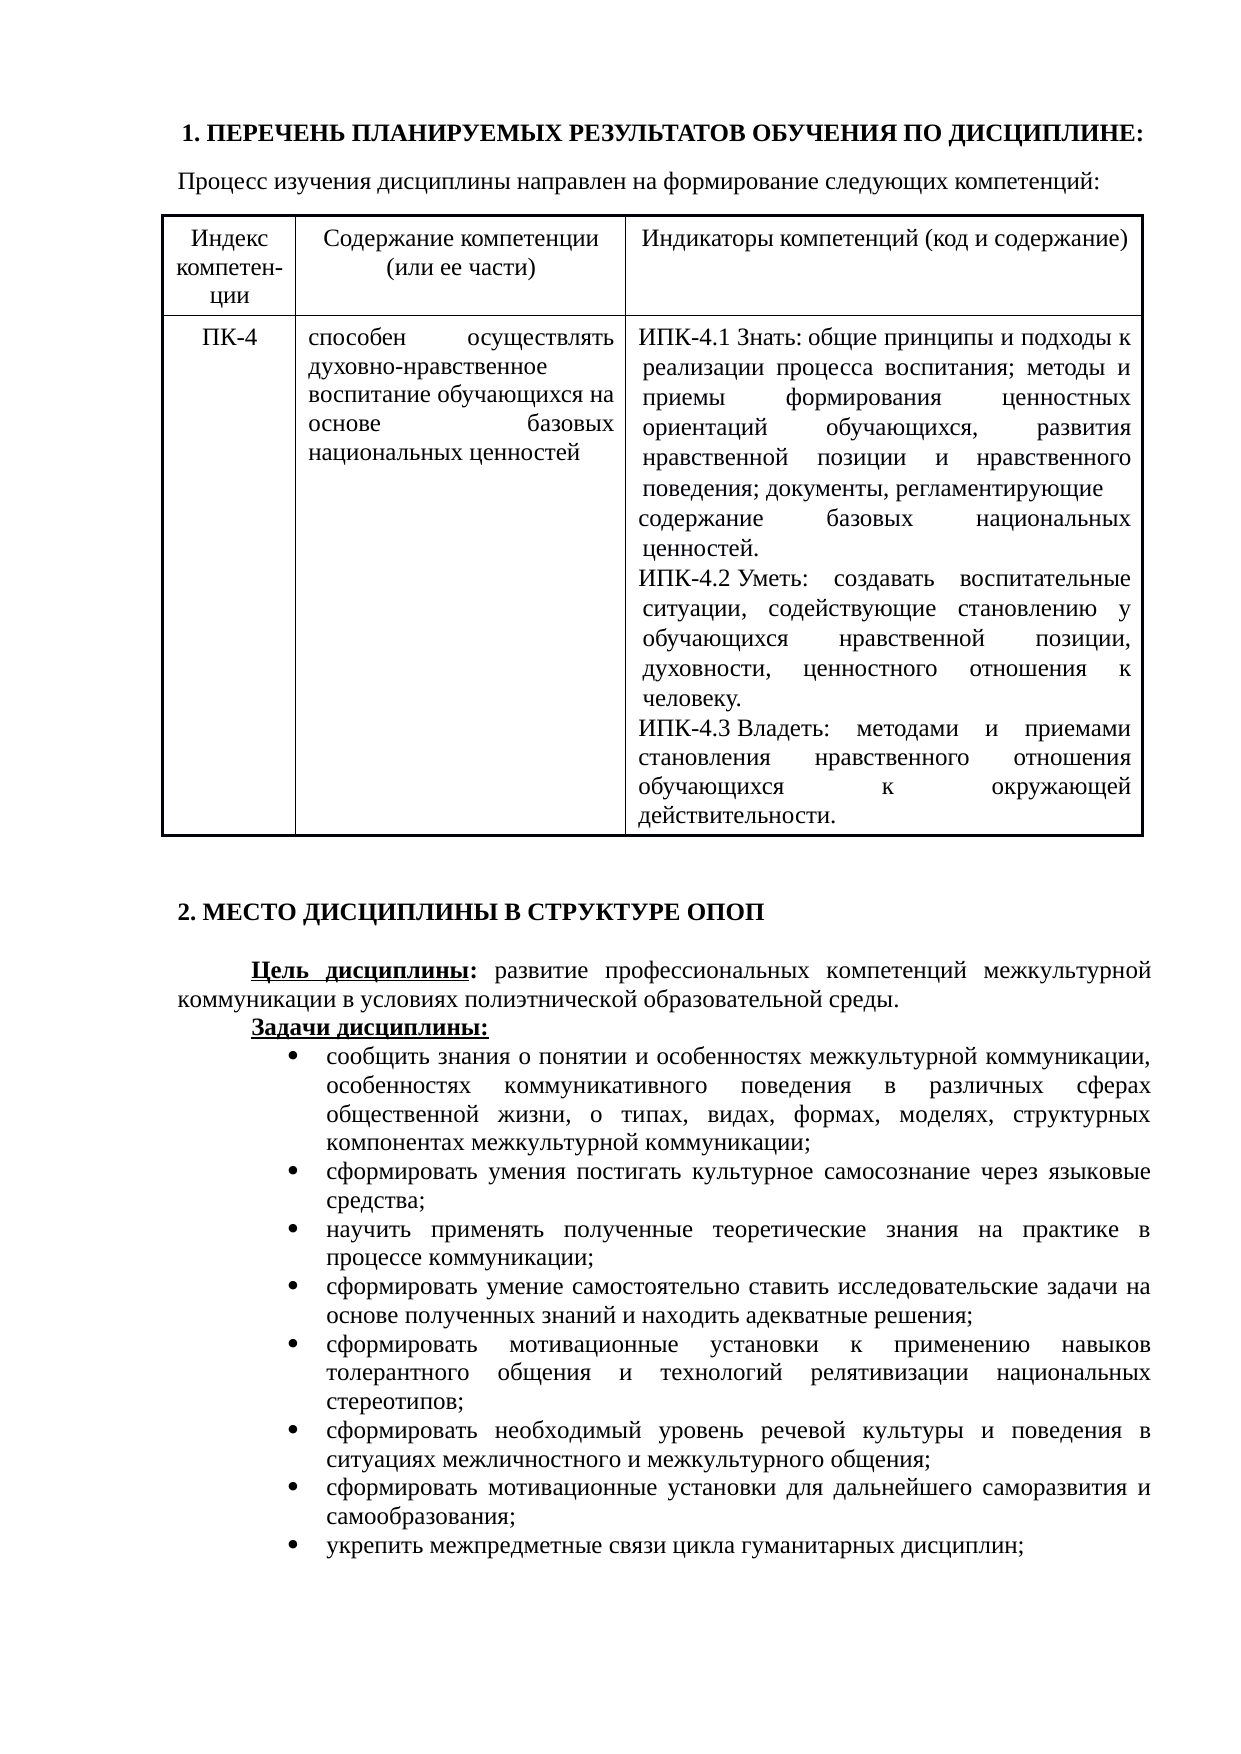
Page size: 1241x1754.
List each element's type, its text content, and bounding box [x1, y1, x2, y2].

list сообщить знания о понятии и особенностях межкультурной коммуникации, особенностях коммуникативного поведения в различных сферах общественной жизни, о типах, видах, формах, моделях, структурных компонентах межкультурной коммуникации; [288, 1041, 1152, 1156]
list сформировать умение самостоятельно ставить исследовательские задачи на основе полученных знаний и находить адекватные решения; [288, 1271, 1152, 1329]
table_cell ИПК-4.1 Знать: общие принципы и подходы к реализации процесса воспитания; методы и приемы формирования ценностных ориентаций обучающихся, развития нравственной позиции и нравственного поведения; документы, регламентирующие содержание базовых национальных ценностей. ИПК-4.2 Уметь: создавать воспитательные ситуации, содействующие становлению у обучающихся нравственной позиции, духовности, ценностного отношения к человеку. ИПК-4.3 Владеть: методами и приемами становления нравственного отношения обучающихся к окружающей действительности. [626, 316, 1141, 834]
list сформировать необходимый уровень речевой культуры и поведения в ситуациях межличностного и межкультурного общения; [288, 1415, 1152, 1472]
list укрепить межпредметные связи цикла гуманитарных дисциплин; [288, 1530, 1152, 1559]
text 1. ПЕРЕЧЕНЬ ПЛАНИРУЕМЫХ РЕЗУЛЬТАТОВ ОБУЧЕНИЯ ПО ДИСЦИПЛИНЕ: [181, 118, 1152, 147]
table_cell способен осуществлять духовно-нравственное воспитание обучающихся на основе базовых национальных ценностей [296, 316, 625, 834]
table_header Индикаторы компетенций (код и содержание) [626, 217, 1141, 315]
list сформировать умения постигать культурное самосознание через языковые средства; [288, 1156, 1152, 1214]
table_header Индекс компетен-ции [164, 217, 295, 315]
text Задачи дисциплины: [177, 1012, 1152, 1041]
text Процесс изучения дисциплины направлен на формирование следующих компетенций: [177, 166, 1152, 195]
list сформировать мотивационные установки для дальнейшего саморазвития и самообразования; [288, 1472, 1152, 1530]
table_cell ПК-4 [164, 316, 295, 834]
list научить применять полученные теоретические знания на практике в процессе коммуникации; [288, 1214, 1152, 1271]
text Цель дисциплины: развитие профессиональных компетенций межкультурной коммуникации в условиях полиэтнической образовательной среды. [177, 955, 1152, 1012]
table_header Содержание компетенции (или ее части) [296, 217, 625, 315]
text 2. Место дисциплины в структуре ОПОП [177, 897, 1152, 926]
list сформировать мотивационные установки к применению навыков толерантного общения и технологий релятивизации национальных стереотипов; [288, 1329, 1152, 1415]
